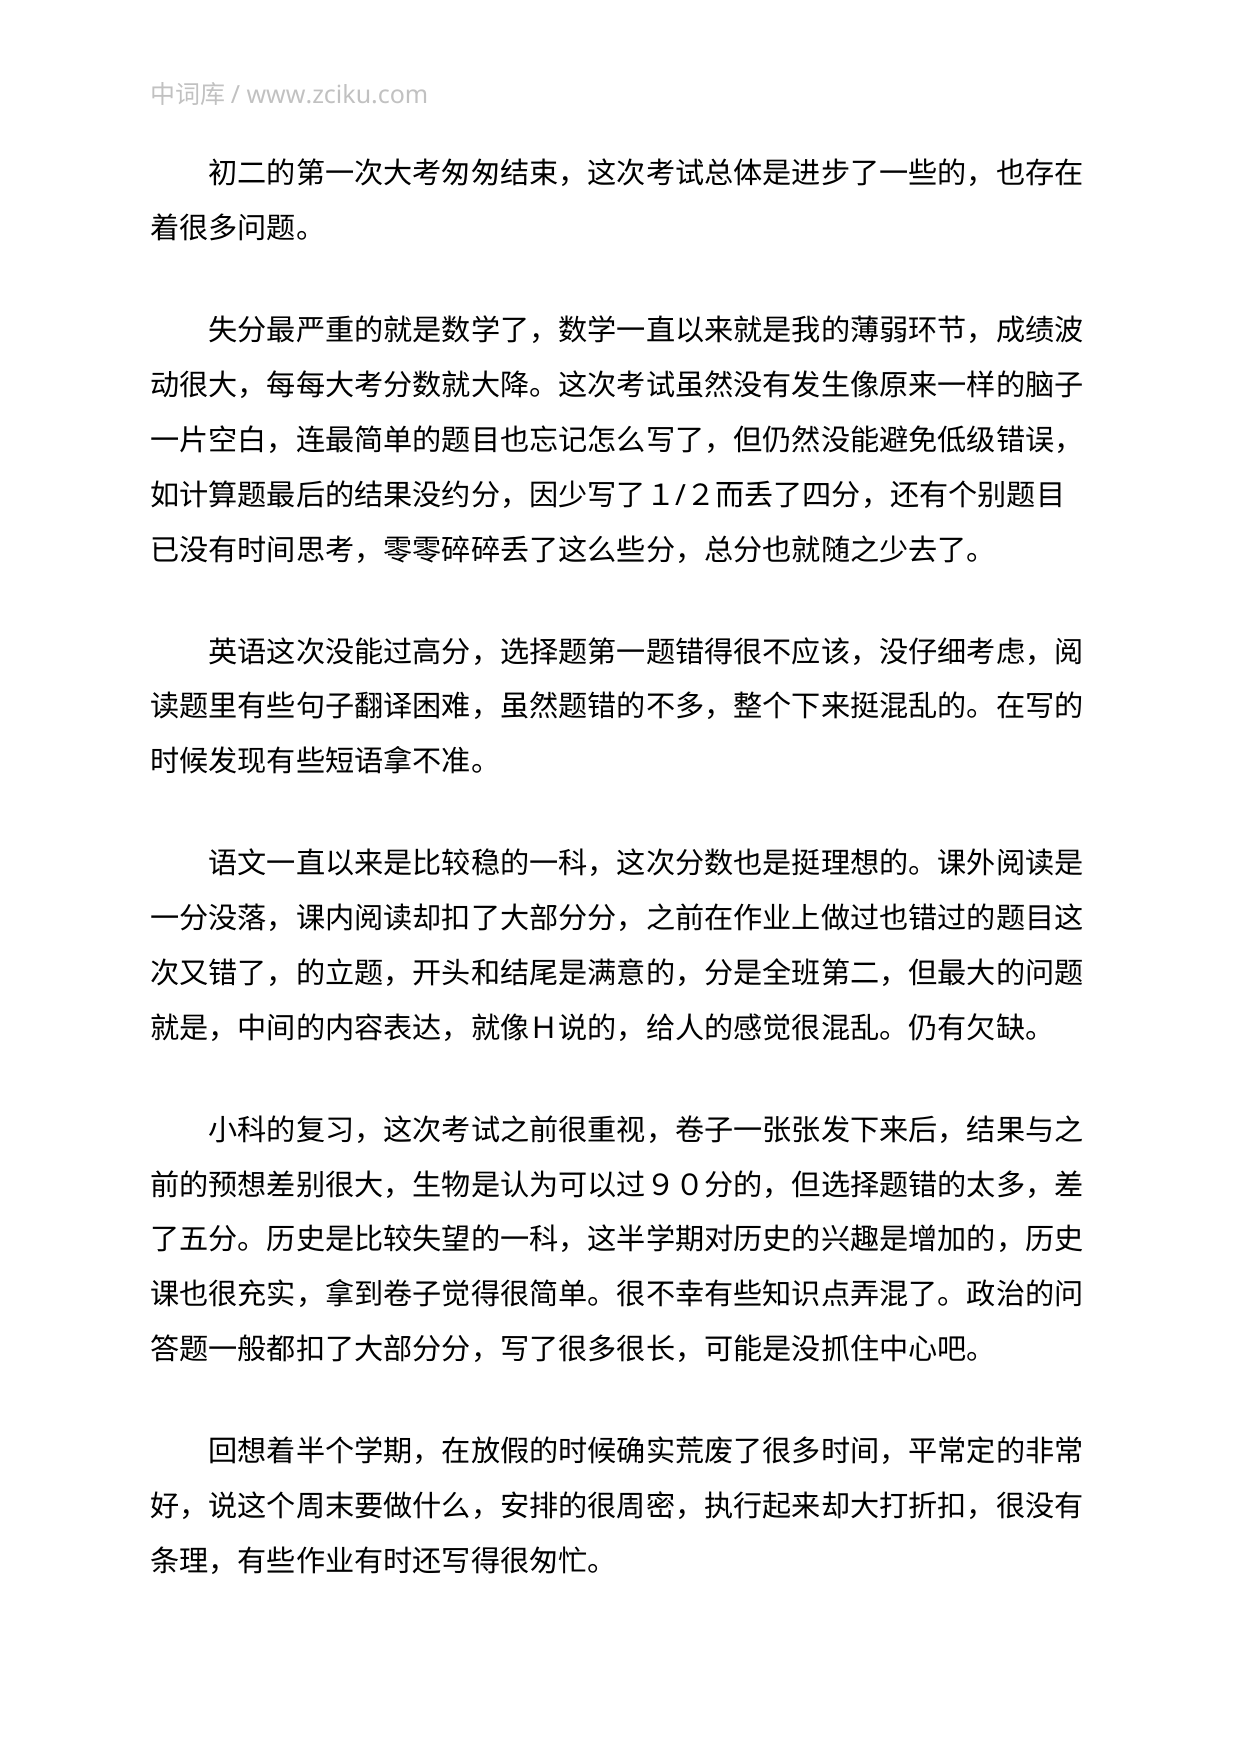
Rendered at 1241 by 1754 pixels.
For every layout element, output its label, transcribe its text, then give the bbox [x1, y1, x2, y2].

text 初二的第一次大考匆匆结束，这次考试总体是进步了一些的，也存在着很多问题。 [150, 150, 1090, 247]
text 小科的复习，这次考试之前很重视，卷子一张张发下来后，结果与之前的预想差别很大，生物是认为可以过９０分的，但选择题错的太多，差了五分。历史是比较失望的一科，这半学期对历史的兴趣是增加的，历史课也很充实，拿到卷子觉得很简单。很不幸有些知识点弄混了。政治的问答题一般都扣了大部分分，写了很多很长，可能是没抓住中心吧。 [150, 1106, 1090, 1368]
text 语文一直以来是比较稳的一科，这次分数也是挺理想的。课外阅读是一分没落，课内阅读却扣了大部分分，之前在作业上做过也错过的题目这次又错了，的立题，开头和结尾是满意的，分是全班第二，但最大的问题就是，中间的内容表达，就像Ｈ说的，给人的感觉很混乱。仍有欠缺。 [150, 840, 1090, 1047]
text 失分最严重的就是数学了，数学一直以来就是我的薄弱环节，成绩波动很大，每每大考分数就大降。这次考试虽然没有发生像原来一样的脑子一片空白，连最简单的题目也忘记怎么写了，但仍然没能避免低级错误，如计算题最后的结果没约分，因少写了１/２而丢了四分，还有个别题目已没有时间思考，零零碎碎丢了这么些分，总分也就随之少去了。 [150, 307, 1090, 569]
text 回想着半个学期，在放假的时候确实荒废了很多时间，平常定的非常好，说这个周末要做什么，安排的很周密，执行起来却大打折扣，很没有条理，有些作业有时还写得很匆忙。 [150, 1427, 1090, 1579]
text 英语这次没能过高分，选择题第一题错得很不应该，没仔细考虑，阅读题里有些句子翻译困难，虽然题错的不多，整个下来挺混乱的。在写的时候发现有些短语拿不准。 [150, 628, 1090, 780]
